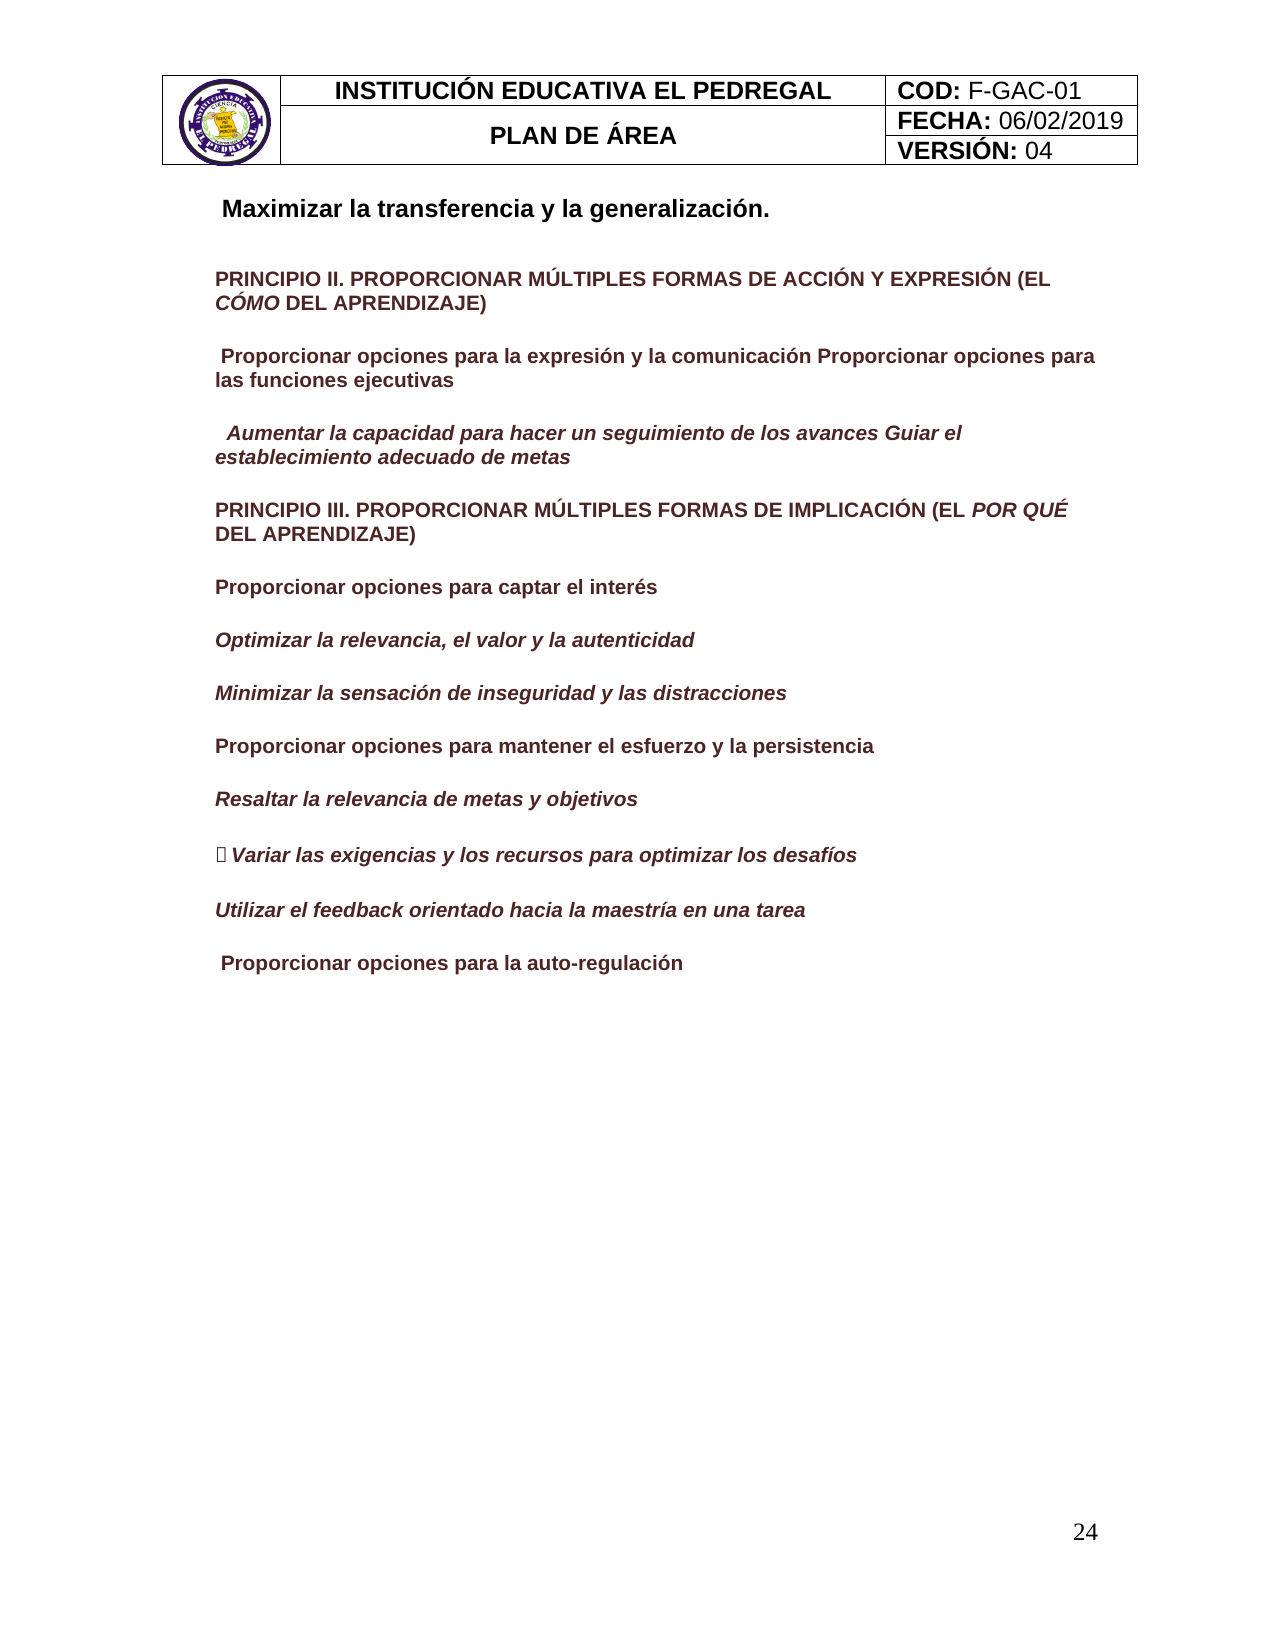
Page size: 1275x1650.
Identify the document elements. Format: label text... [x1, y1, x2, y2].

text Utilizar el feedback orientado hacia la maestría en una tarea [215, 898, 1098, 922]
text Resaltar la relevancia de metas y objetivos [215, 787, 1098, 811]
text Proporcionar opciones para captar el interés [215, 575, 1098, 599]
text  Variar las exigencias y los recursos para optimizar los desafíos [215, 840, 1098, 869]
text Minimizar la sensación de inseguridad y las distracciones [215, 681, 1098, 705]
text PRINCIPIO II. PROPORCIONAR MÚLTIPLES FORMAS DE ACCIÓN Y EXPRESIÓN (EL CÓMO DEL APRENDIZAJE) [215, 266, 1098, 314]
text Proporcionar opciones para la expresión y la comunicación Proporcionar opciones para las funciones ejecutivas [215, 343, 1098, 391]
text Proporcionar opciones para la auto-regulación [215, 951, 1098, 975]
text Aumentar la capacidad para hacer un seguimiento de los avances Guiar el establecimiento adecuado de metas [215, 421, 1098, 468]
text Optimizar la relevancia, el valor y la autenticidad [215, 628, 1098, 652]
text Maximizar la transferencia y la generalización. [222, 194, 1098, 223]
text PRINCIPIO III. PROPORCIONAR MÚLTIPLES FORMAS DE IMPLICACIÓN (EL POR QUÉ DEL APRENDIZAJE) [215, 498, 1098, 546]
text Proporcionar opciones para mantener el esfuerzo y la persistencia [215, 734, 1098, 758]
